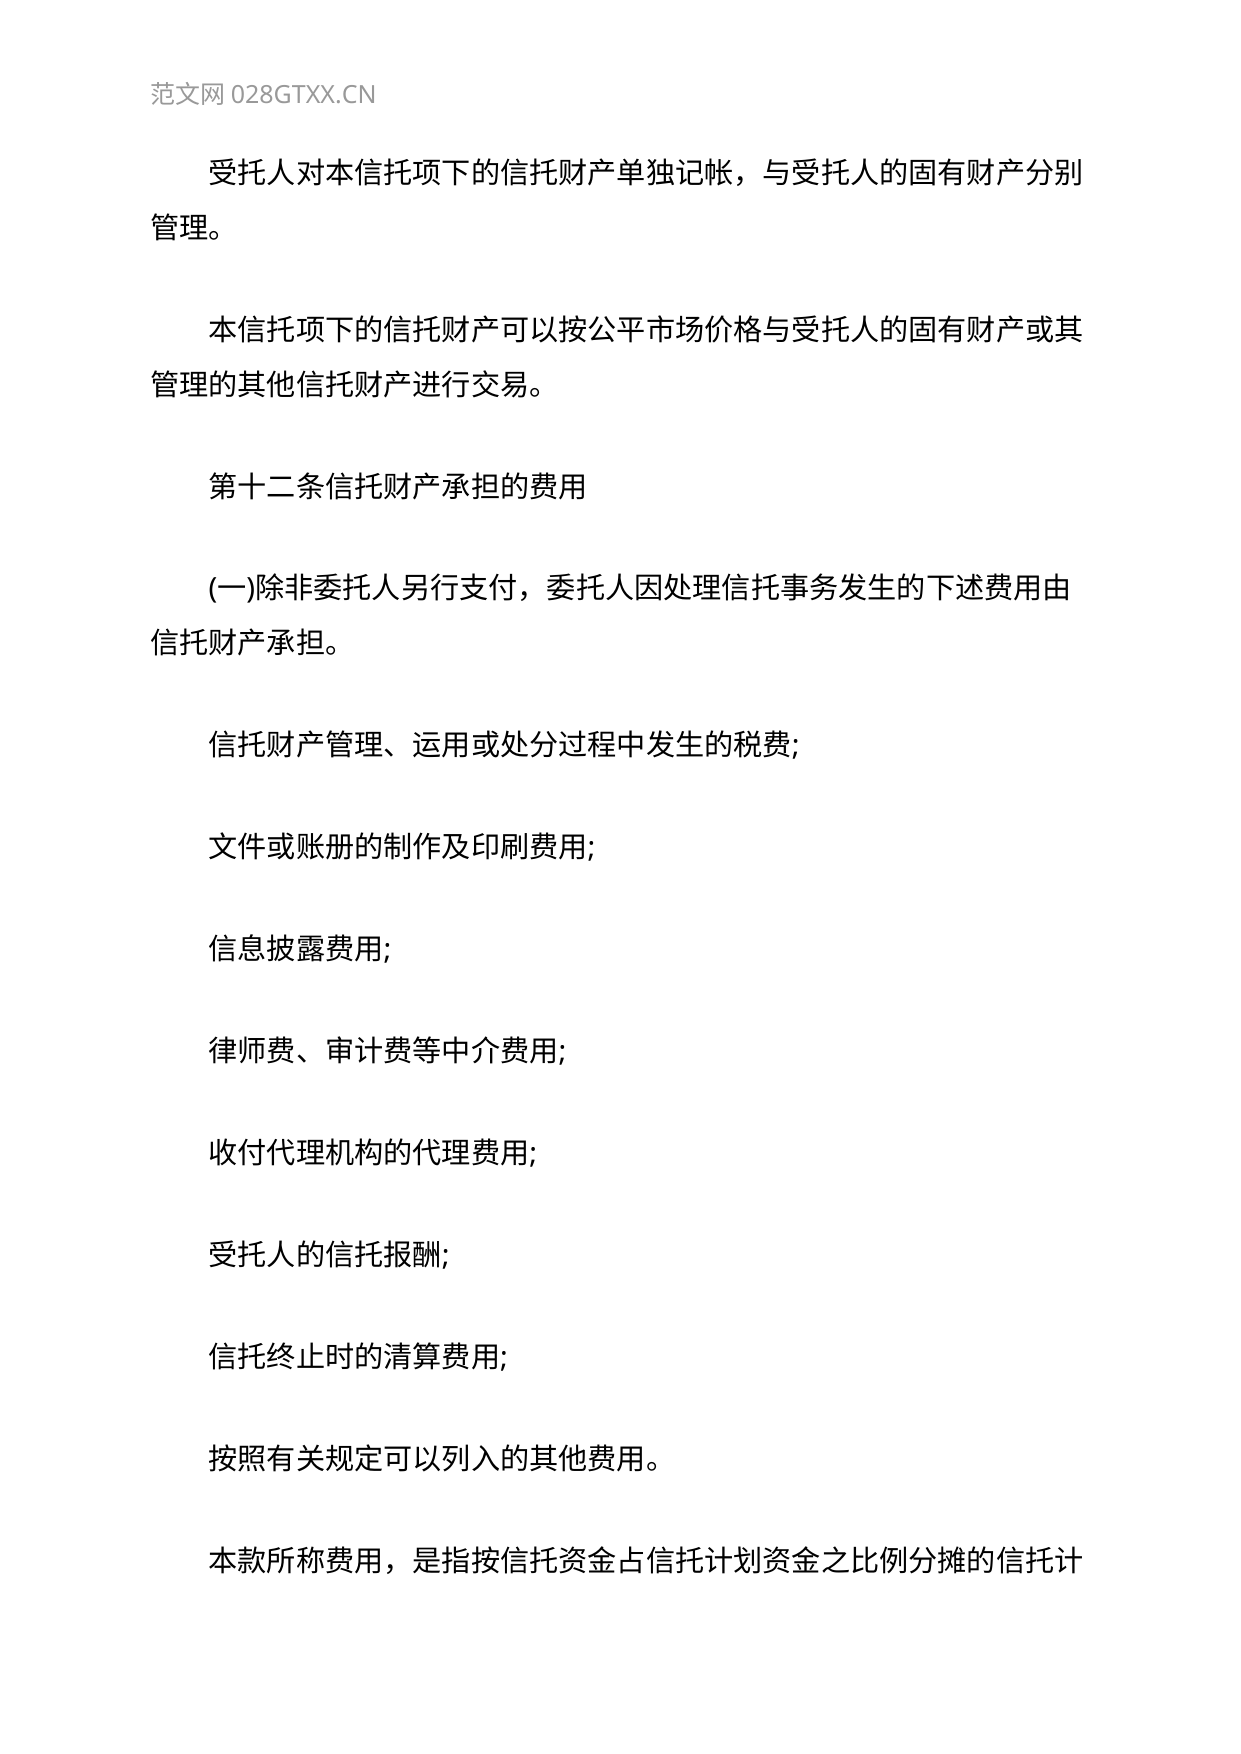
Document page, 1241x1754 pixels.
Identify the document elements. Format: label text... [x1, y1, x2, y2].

text 信托终止时的清算费用; [150, 1334, 1090, 1376]
text 信息披露费用; [150, 926, 1090, 968]
text 本信托项下的信托财产可以按公平市场价格与受托人的固有财产或其管理的其他信托财产进行交易。 [150, 307, 1090, 404]
text 受托人的信托报酬; [150, 1232, 1090, 1274]
text 第十二条信托财产承担的费用 [150, 463, 1090, 506]
text 受托人对本信托项下的信托财产单独记帐，与受托人的固有财产分别管理。 [150, 150, 1090, 247]
text (一)除非委托人另行支付，委托人因处理信托事务发生的下述费用由信托财产承担。 [150, 565, 1090, 662]
text 收付代理机构的代理费用; [150, 1130, 1090, 1172]
text 按照有关规定可以列入的其他费用。 [150, 1436, 1090, 1478]
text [150, 1537, 1090, 1580]
text 信托财产管理、运用或处分过程中发生的税费; [150, 722, 1090, 764]
text 律师费、审计费等中介费用; [150, 1028, 1090, 1070]
text 文件或账册的制作及印刷费用; [150, 824, 1090, 866]
